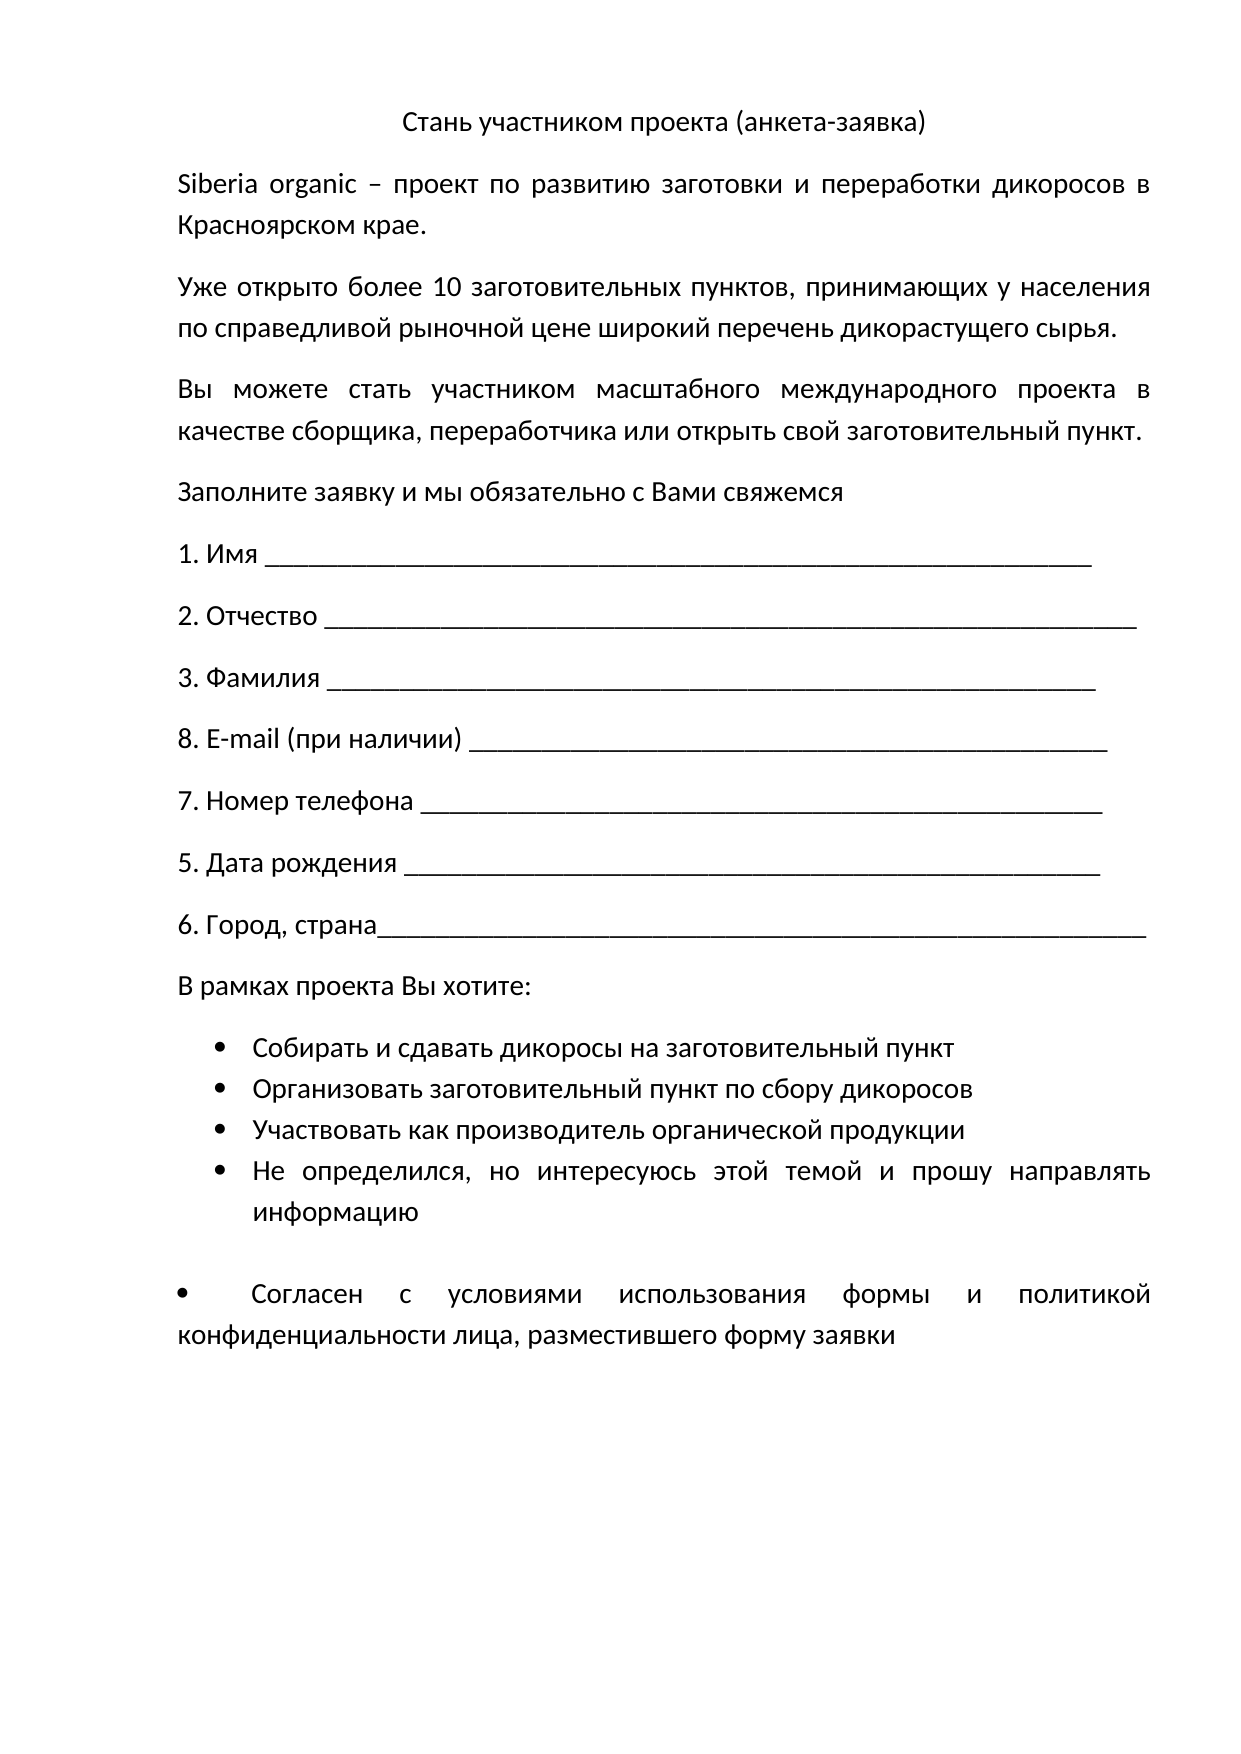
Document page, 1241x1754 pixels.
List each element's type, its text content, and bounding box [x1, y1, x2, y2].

text 8. E-mail (при наличии) ____________________________________________ [177, 720, 1152, 756]
text 3. Фамилия _____________________________________________________ [177, 659, 1152, 694]
list Согласен с условиями использования формы и политикой конфиденциальности лица, разместившего форму заявки [177, 1275, 1152, 1351]
text 2. Отчество ________________________________________________________ [177, 597, 1152, 632]
text Заполните заявку и мы обязательно с Вами свяжемся [177, 473, 1152, 509]
text В рамках проекта Вы хотите: [177, 967, 1152, 1003]
text 5. Дата рождения ________________________________________________ [177, 844, 1152, 879]
text Уже открыто более 10 заготовительных пунктов, принимающих у населения по справедливой рыночной цене широкий перечень дикорастущего сырья. [177, 268, 1152, 344]
list Организовать заготовительный пункт по сбору дикоросов [215, 1070, 1152, 1106]
text Siberia organic – проект по развитию заготовки и переработки дикоросов в Красноярском крае. [177, 165, 1152, 242]
text Стань участником проекта (анкета-заявка) [177, 103, 1152, 139]
list Участвовать как производитель органической продукции [215, 1111, 1152, 1147]
text Вы можете стать участником масштабного международного проекта в качестве сборщика, переработчика или открыть свой заготовительный пункт. [177, 371, 1152, 447]
text 1. Имя _________________________________________________________ [177, 535, 1152, 571]
text 7. Номер телефона _______________________________________________ [177, 782, 1152, 818]
list Собирать и сдавать дикоросы на заготовительный пункт [215, 1029, 1152, 1065]
text 6. Город, страна_____________________________________________________ [177, 906, 1152, 941]
list Не определился, но интересуюсь этой темой и прошу направлять информацию [215, 1152, 1152, 1229]
